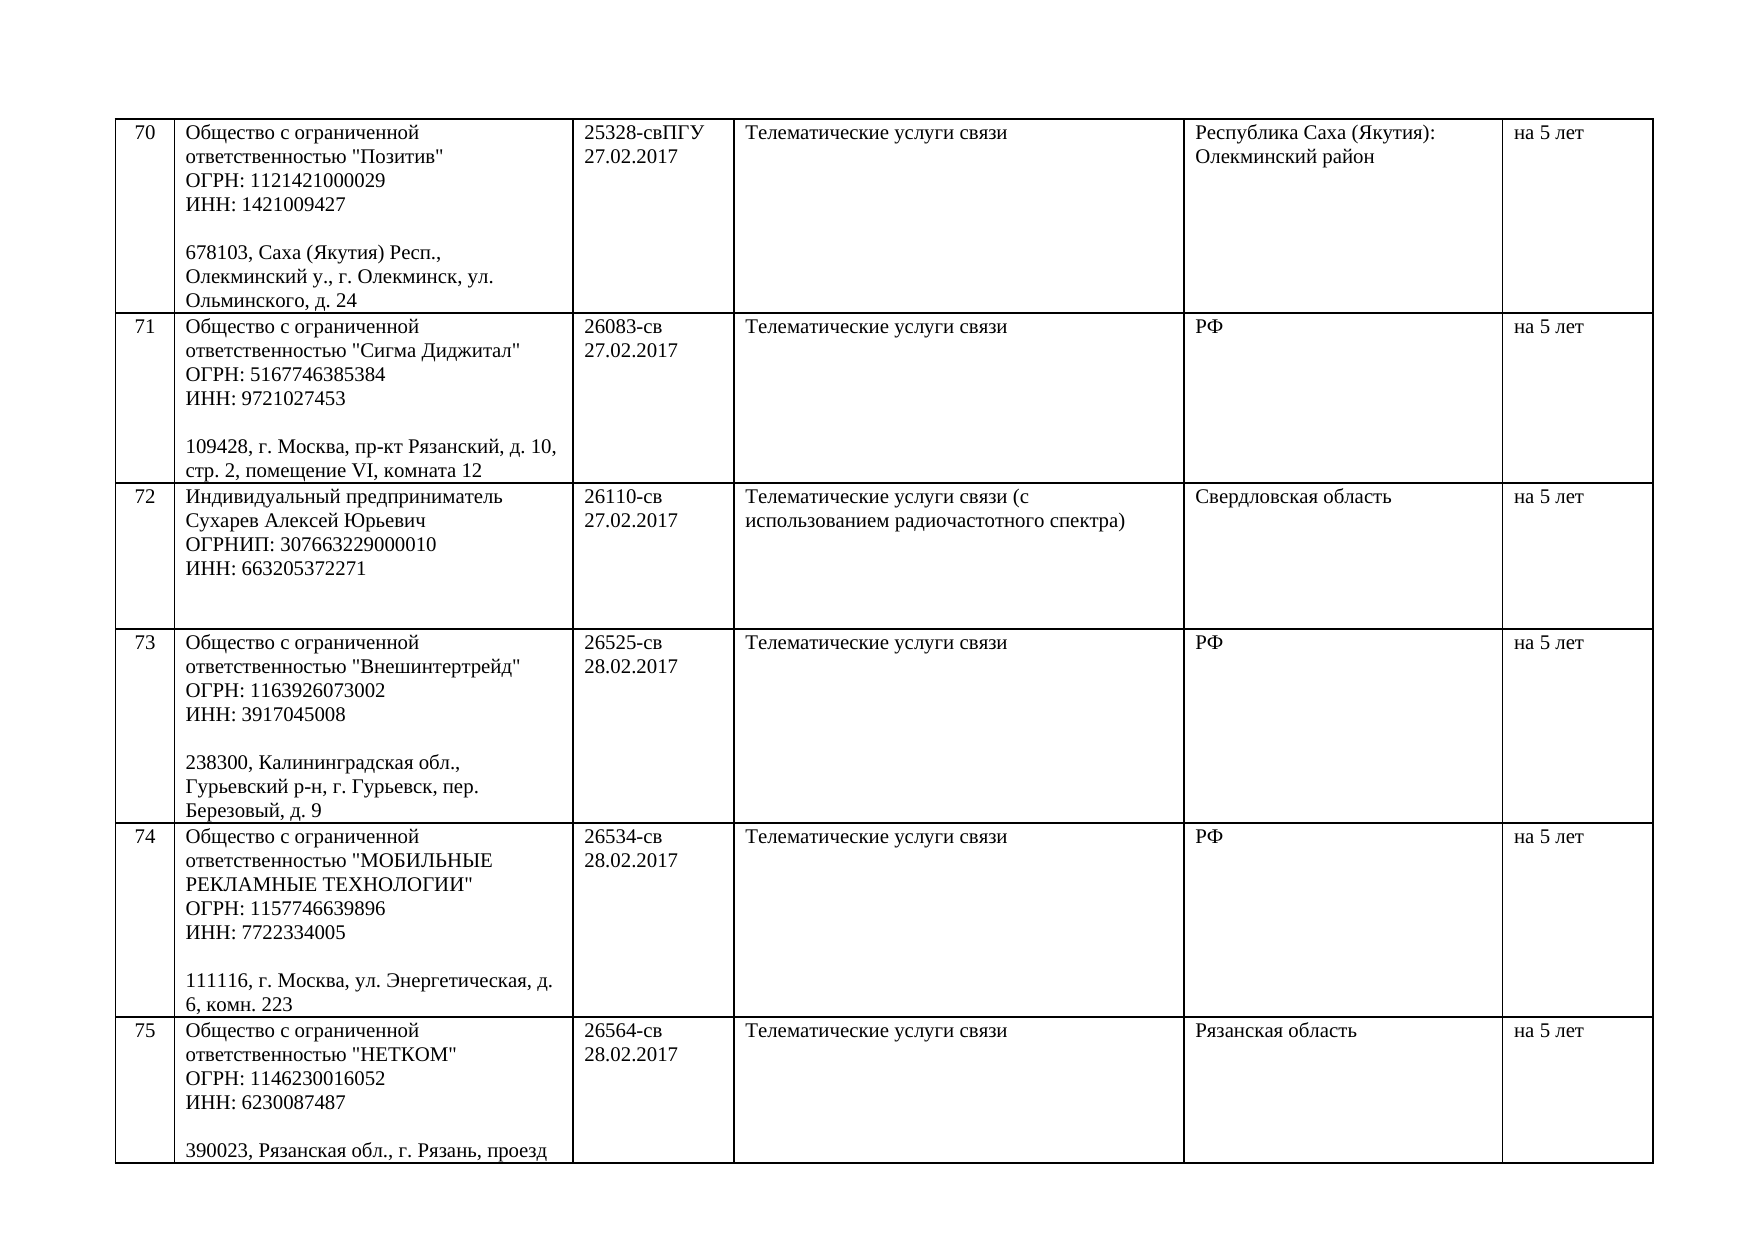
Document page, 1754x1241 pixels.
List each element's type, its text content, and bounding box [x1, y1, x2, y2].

table_cell 74 [116, 824, 174, 1016]
table_cell 25328-свПГУ 27.02.2017 [574, 120, 733, 312]
table_cell Телематические услуги связи (с использованием радиочастотного спектра) [735, 484, 1183, 628]
table_cell РФ [1185, 314, 1502, 482]
table_cell РФ [1185, 824, 1502, 1016]
table_cell 71 [116, 314, 174, 482]
table_cell 72 [116, 484, 174, 628]
table_cell Индивидуальный предприниматель Сухарев Алексей Юрьевич ОГРНИП: 307663229000010 ИНН: 663205372271 [175, 484, 572, 628]
table_cell Телематические услуги связи [735, 314, 1183, 482]
table_cell Телематические услуги связи [735, 630, 1183, 822]
table_cell Телематические услуги связи [735, 824, 1183, 1016]
table_cell 26564-св 28.02.2017 [574, 1018, 733, 1162]
table_cell Свердловская область [1185, 484, 1502, 628]
table_cell Общество с ограниченной ответственностью "Позитив" ОГРН: 1121421000029 ИНН: 1421009427 678103, Саха (Якутия) Респ., Олекминский у., г. Олекминск, ул. Ольминского, д. 24 [175, 120, 572, 312]
table_cell Общество с ограниченной ответственностью "МОБИЛЬНЫЕ РЕКЛАМНЫЕ ТЕХНОЛОГИИ" ОГРН: 1157746639896 ИНН: 7722334005 111116, г. Москва, ул. Энергетическая, д. 6, комн. 223 [175, 824, 572, 1016]
table_cell 75 [116, 1018, 174, 1162]
table_cell на 5 лет [1503, 630, 1652, 822]
table_cell Общество с ограниченной ответственностью "Сигма Диджитал" ОГРН: 5167746385384 ИНН: 9721027453 109428, г. Москва, пр-кт Рязанский, д. 10, стр. 2, помещение VI, комната 12 [175, 314, 572, 482]
table_cell 26110-св 27.02.2017 [574, 484, 733, 628]
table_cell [735, 1018, 1183, 1162]
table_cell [175, 1018, 572, 1162]
table_cell на 5 лет [1503, 484, 1652, 628]
table_cell на 5 лет [1503, 314, 1652, 482]
table_cell 73 [116, 630, 174, 822]
table_cell 70 [116, 120, 174, 312]
table_cell Республика Саха (Якутия): Олекминский район [1185, 120, 1502, 312]
table_cell 26534-св 28.02.2017 [574, 824, 733, 1016]
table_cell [735, 120, 1183, 312]
table_cell Рязанская область [1185, 1018, 1502, 1162]
table_cell Общество с ограниченной ответственностью "Внешинтертрейд" ОГРН: 1163926073002 ИНН: 3917045008 238300, Калининградская обл., Гурьевский р-н, г. Гурьевск, пер. Березовый, д. 9 [175, 630, 572, 822]
table_cell на 5 лет [1503, 1018, 1652, 1162]
table_cell РФ [1185, 630, 1502, 822]
table_cell на 5 лет [1503, 120, 1652, 312]
table_cell на 5 лет [1503, 824, 1652, 1016]
table_cell 26525-св 28.02.2017 [574, 630, 733, 822]
table_cell 26083-св 27.02.2017 [574, 314, 733, 482]
